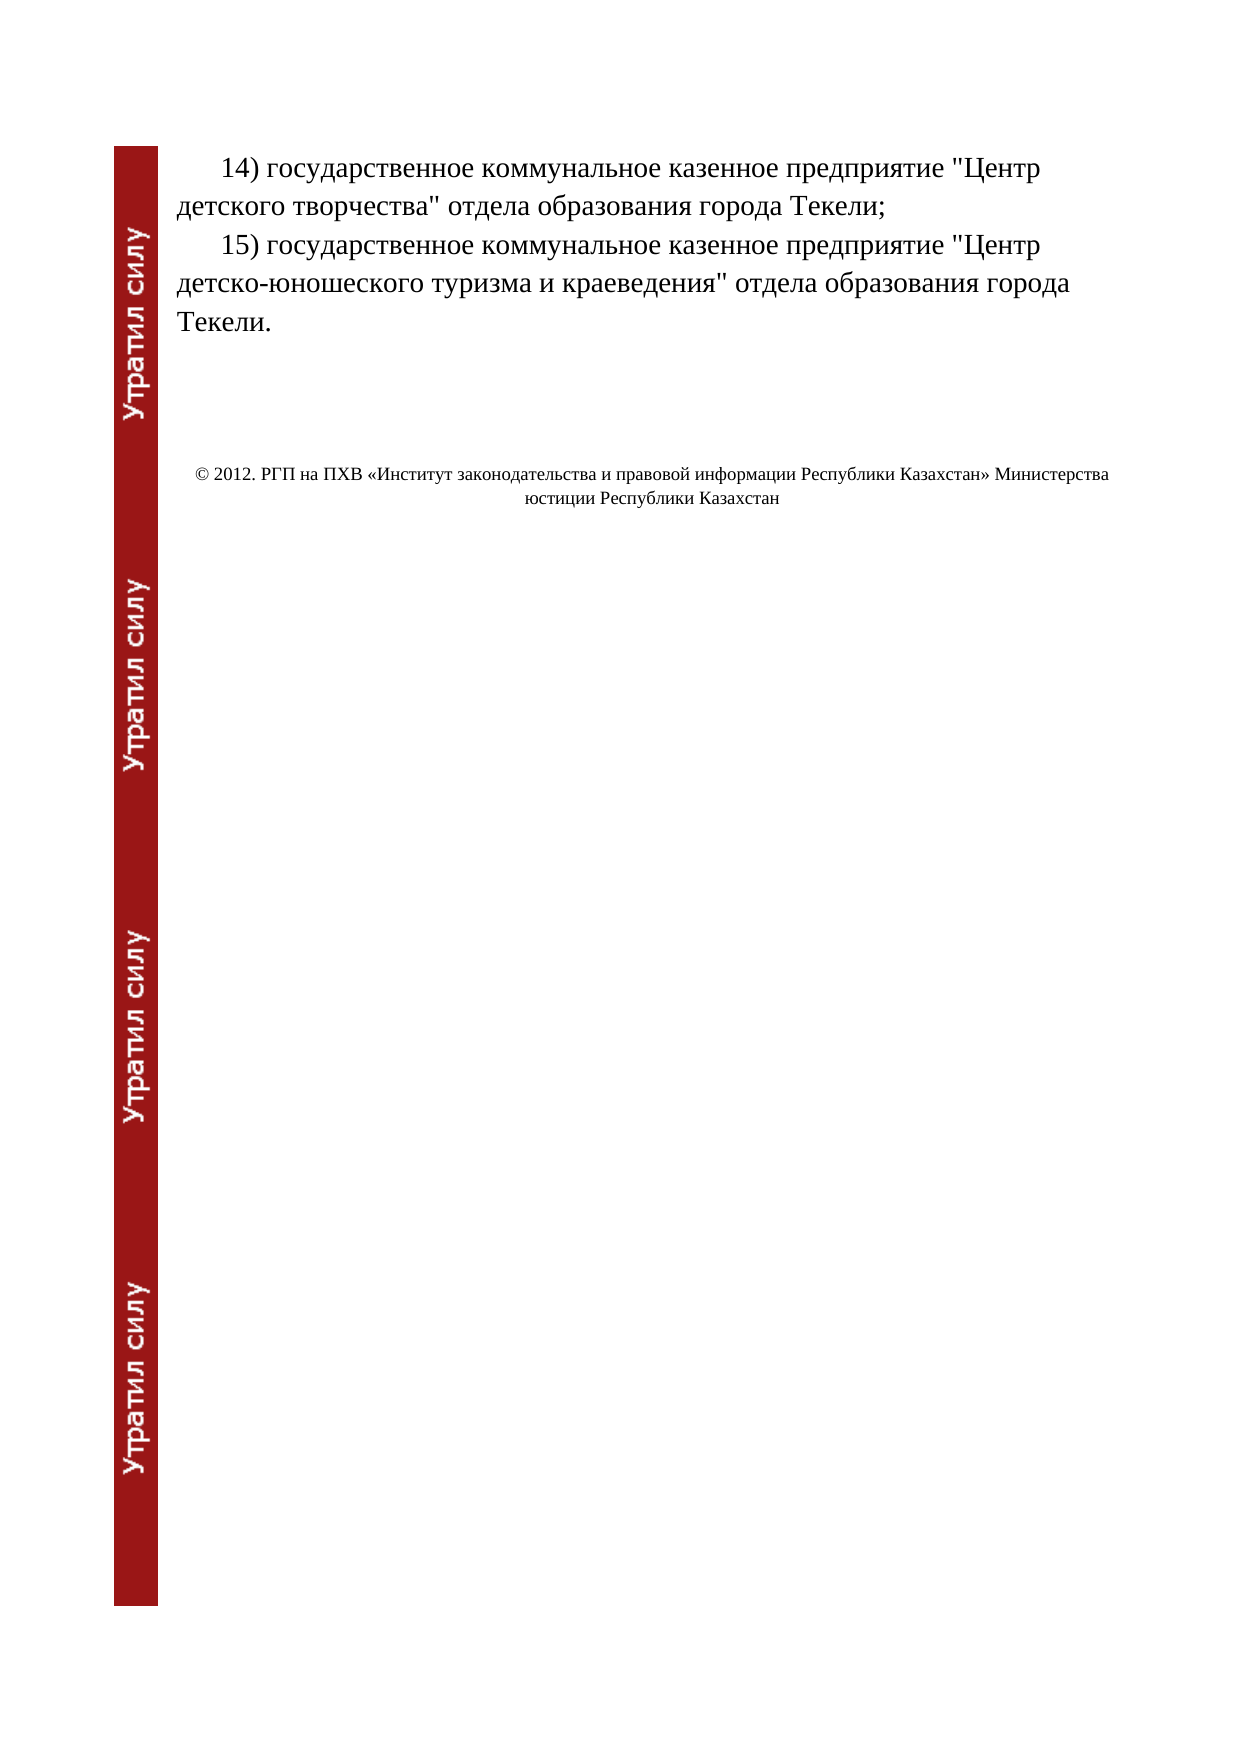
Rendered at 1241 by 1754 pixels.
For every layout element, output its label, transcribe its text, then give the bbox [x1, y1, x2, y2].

picture [114, 368, 158, 462]
text © 2012. РГП на ПХВ «Институт законодательства и правовой информации Республики Казахстан» Министерства юстиции Республики Казахстан [112, 462, 1128, 509]
picture [114, 146, 158, 150]
picture [114, 509, 158, 1606]
